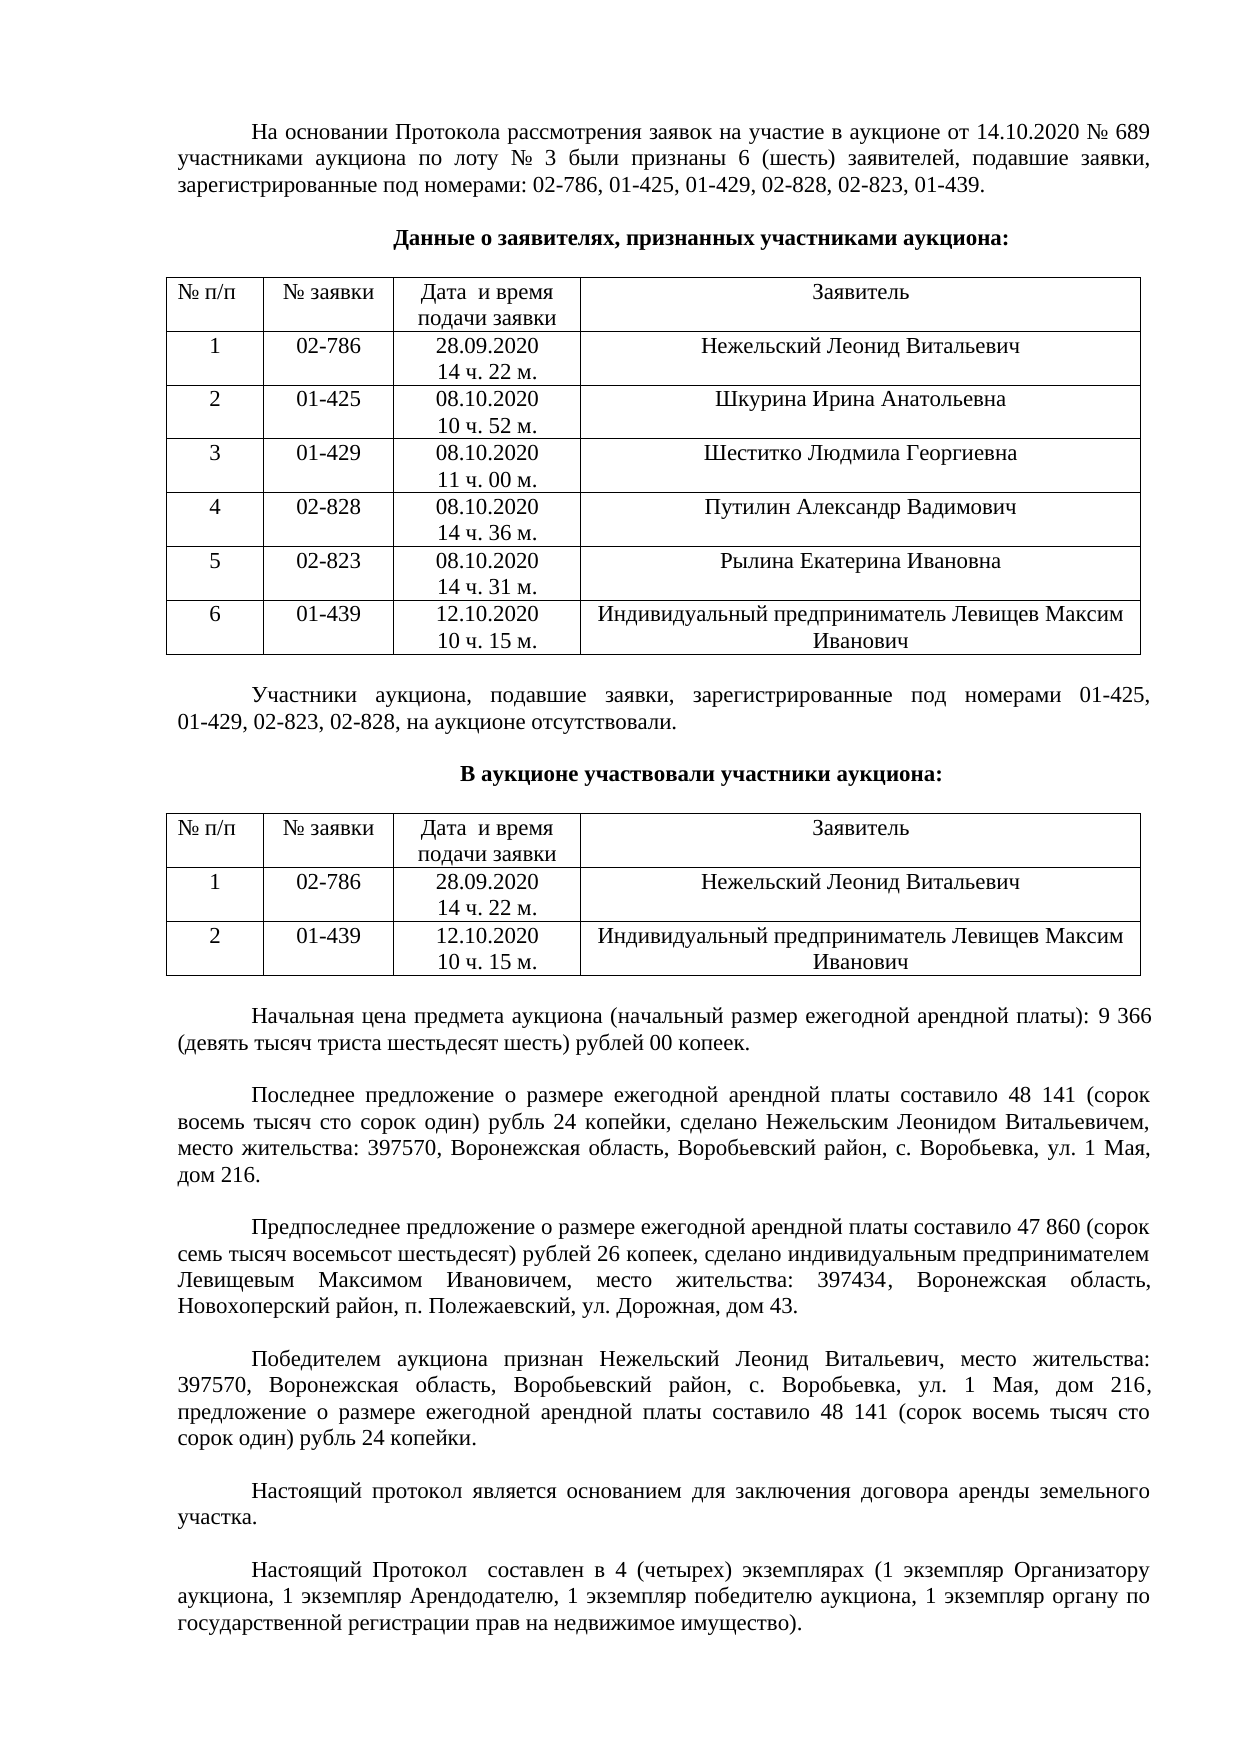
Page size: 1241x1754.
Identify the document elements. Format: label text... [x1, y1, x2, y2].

table_header Заявитель [581, 814, 1140, 867]
table_cell 01-429 [264, 439, 393, 492]
table_cell 02-786 [264, 868, 393, 921]
table_header Заявитель [581, 278, 1140, 331]
table_header № п/п [167, 814, 263, 867]
table_cell 2 [167, 922, 263, 975]
table_cell Рылина Екатерина Ивановна [581, 547, 1140, 599]
table_cell Шеститко Людмила Георгиевна [581, 439, 1140, 492]
table_cell Нежельский Леонид Витальевич [581, 868, 1140, 921]
table_cell Индивидуальный предприниматель Левищев Максим Иванович [581, 601, 1140, 654]
text В аукционе участвовали участники аукциона: [177, 760, 1152, 787]
text Победителем аукциона признан Нежельский Леонид Витальевич, место жительства: 397570, Воронежская область, Воробьевский район, с. Воробьевка, ул. 1 Мая, дом 216, предложение о размере ежегодной арендной платы составило 48 141 (сорок восемь тысяч сто сорок один) рубль 24 копейки. [177, 1345, 1152, 1451]
subtitle На основании Протокола рассмотрения заявок на участие в аукционе от 14.10.2020 № 689 участниками аукциона по лоту № 3 были признаны 6 (шесть) заявителей, подавшие заявки, зарегистрированные под номерами: 02-786, 01-425, 01-429, 02-828, 02-823, 01-439. [177, 118, 1152, 198]
table_cell 4 [167, 493, 263, 546]
table_cell 01-425 [264, 386, 393, 438]
table_header № заявки [264, 814, 393, 867]
table_cell 08.10.2020 14 ч. 31 м. [394, 547, 580, 599]
table_cell 28.09.2020 14 ч. 22 м. [394, 332, 580, 384]
table_cell 08.10.2020 10 ч. 52 м. [394, 386, 580, 438]
text Настоящий Протокол составлен в 4 (четырех) экземплярах (1 экземпляр Организатору аукциона, 1 экземпляр Арендодателю, 1 экземпляр победителю аукциона, 1 экземпляр органу по государственной регистрации прав на недвижимое имущество). [177, 1556, 1152, 1635]
table_header № п/п [167, 278, 263, 331]
table_header Дата и время подачи заявки [394, 278, 580, 331]
table_cell Шкурина Ирина Анатольевна [581, 386, 1140, 438]
table_cell 2 [167, 386, 263, 438]
text Предпоследнее предложение о размере ежегодной арендной платы составило 47 860 (сорок семь тысяч восемьсот шестьдесят) рублей 26 копеек, сделано индивидуальным предпринимателем Левищевым Максимом Ивановичем, место жительства: 397434, Воронежская область, Новохоперский район, п. Полежаевский, ул. Дорожная, дом 43. [177, 1213, 1152, 1319]
table_cell Путилин Александр Вадимович [581, 493, 1140, 546]
table_cell 1 [167, 332, 263, 384]
table_cell 08.10.2020 11 ч. 00 м. [394, 439, 580, 492]
table_cell 02-828 [264, 493, 393, 546]
table_cell 12.10.2020 10 ч. 15 м. [394, 922, 580, 975]
table_header Дата и время подачи заявки [394, 814, 580, 867]
table_cell 1 [167, 868, 263, 921]
text Участники аукциона, подавшие заявки, зарегистрированные под номерами 01-425, 01-429, 02-823, 02-828, на аукционе отсутствовали. [177, 681, 1152, 734]
table_cell 12.10.2020 10 ч. 15 м. [394, 601, 580, 654]
text Настоящий протокол является основанием для заключения договора аренды земельного участка. [177, 1477, 1152, 1529]
table_cell 6 [167, 601, 263, 654]
table_cell 5 [167, 547, 263, 599]
table_cell Нежельский Леонид Витальевич [581, 332, 1140, 384]
table_cell 28.09.2020 14 ч. 22 м. [394, 868, 580, 921]
text Последнее предложение о размере ежегодной арендной платы составило 48 141 (сорок восемь тысяч сто сорок один) рубль 24 копейки, сделано Нежельским Леонидом Витальевичем, место жительства: 397570, Воронежская область, Воробьевский район, с. Воробьевка, ул. 1 Мая, дом 216. [177, 1082, 1152, 1187]
table_header № заявки [264, 278, 393, 331]
table_cell Индивидуальный предприниматель Левищев Максим Иванович [581, 922, 1140, 975]
table_cell 08.10.2020 14 ч. 36 м. [394, 493, 580, 546]
text Данные о заявителях, признанных участниками аукциона: [177, 224, 1152, 251]
table_cell 3 [167, 439, 263, 492]
text Начальная цена предмета аукциона (начальный размер ежегодной арендной платы): 9 366 (девять тысяч триста шестьдесят шесть) рублей 00 копеек. [177, 1002, 1152, 1055]
table_cell 02-786 [264, 332, 393, 384]
table_cell 01-439 [264, 601, 393, 654]
table_cell 02-823 [264, 547, 393, 599]
table_cell 01-439 [264, 922, 393, 975]
